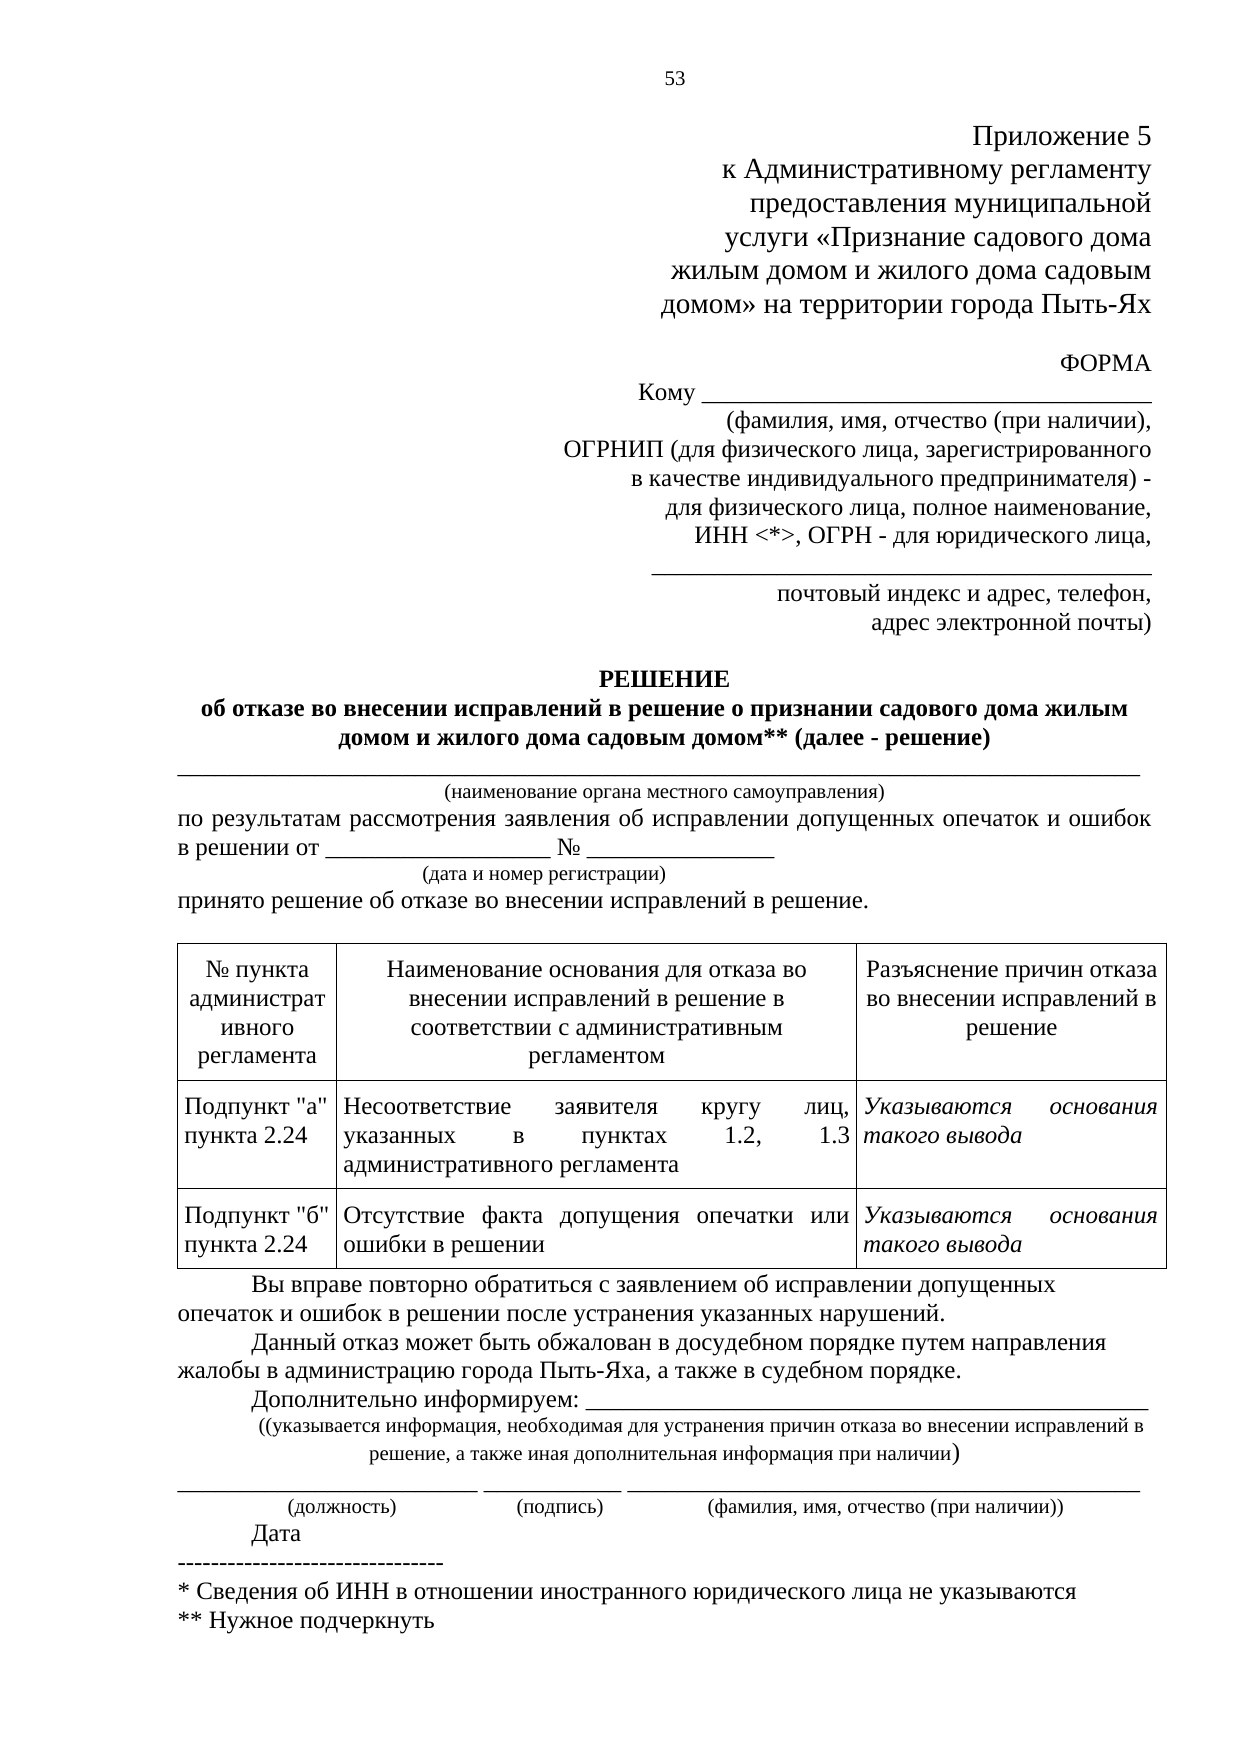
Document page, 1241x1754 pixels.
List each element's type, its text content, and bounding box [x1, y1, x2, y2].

text по результатам рассмотрения заявления об исправлении допущенных опечаток и ошибок в решении от __________________ № _______________ [177, 803, 1152, 861]
table_cell Отсутствие факта допущения опечатки или ошибки в решении [337, 1189, 856, 1268]
table_cell Подпункт "а" пункта 2.24 [178, 1081, 336, 1188]
text _____________________________________________________________________________ [177, 751, 1152, 779]
table_header Наименование основания для отказа во внесении исправлений в решение в соответствии с административным регламентом [337, 944, 856, 1080]
text Дата [177, 1518, 1152, 1547]
text к Административному регламенту [177, 152, 1152, 185]
text (фамилия, имя, отчество (при наличии), [177, 406, 1152, 434]
table_header № пункта административного регламента [178, 944, 336, 1080]
text (дата и номер регистрации) [177, 861, 1152, 885]
text ________________________________________ [177, 549, 1152, 578]
text ИНН <*>, ОГРН - для юридического лица, [177, 521, 1152, 549]
text для физического лица, полное наименование, [177, 492, 1152, 521]
text -------------------------------- [177, 1547, 1152, 1576]
text Данный отказ может быть обжалован в досудебном порядке путем направления жалобы в администрацию города Пыть-Яха, а также в судебном порядке. [177, 1327, 1152, 1384]
text услуги «Признание садового дома [177, 219, 1152, 252]
text Вы вправе повторно обратиться с заявлением об исправлении допущенных опечаток и ошибок в решении после устранения указанных нарушений. [177, 1269, 1152, 1327]
text (должность) (подпись) (фамилия, имя, отчество (при наличии)) [177, 1494, 1152, 1518]
text (наименование органа местного самоуправления) [177, 779, 1152, 803]
text Кому ____________________________________ [177, 377, 1152, 406]
text Приложение 5 [177, 118, 1152, 152]
text ________________________ ___________ _________________________________________ [177, 1466, 1152, 1494]
table_cell Несоответствие заявителя кругу лиц, указанных в пунктах 1.2, 1.3 административного регламента [337, 1081, 856, 1188]
table_cell Указываются основания такого вывода [857, 1081, 1166, 1188]
text об отказе во внесении исправлений в решение о признании садового дома жилым домом и жилого дома садовым домом** (далее - решение) [177, 693, 1152, 751]
text ** Нужное подчеркнуть [177, 1605, 1152, 1633]
text жилым домом и жилого дома садовым [177, 252, 1152, 286]
text в качестве индивидуального предпринимателя) - [177, 463, 1152, 492]
text ((указывается информация, необходимая для устранения причин отказа во внесении исправлений в решение, а также иная дополнительная информация при наличии) [177, 1413, 1152, 1466]
text почтовый индекс и адрес, телефон, [177, 578, 1152, 607]
text ОГРНИП (для физического лица, зарегистрированного [177, 434, 1152, 463]
text принято решение об отказе во внесении исправлений в решение. [177, 885, 1152, 914]
text Дополнительно информируем: _____________________________________________ [177, 1384, 1152, 1413]
text РЕШЕНИЕ [177, 664, 1152, 693]
table_cell Подпункт "б" пункта 2.24 [178, 1189, 336, 1268]
text ФОРМА [177, 348, 1152, 377]
text предоставления муниципальной [177, 185, 1152, 219]
table_cell Указываются основания такого вывода [857, 1189, 1166, 1268]
text * Сведения об ИНН в отношении иностранного юридического лица не указываются [177, 1576, 1152, 1605]
text адрес электронной почты) [177, 607, 1152, 636]
table_header Разъяснение причин отказа во внесении исправлений в решение [857, 944, 1166, 1080]
text домом» на территории города Пыть-Ях [177, 286, 1152, 319]
